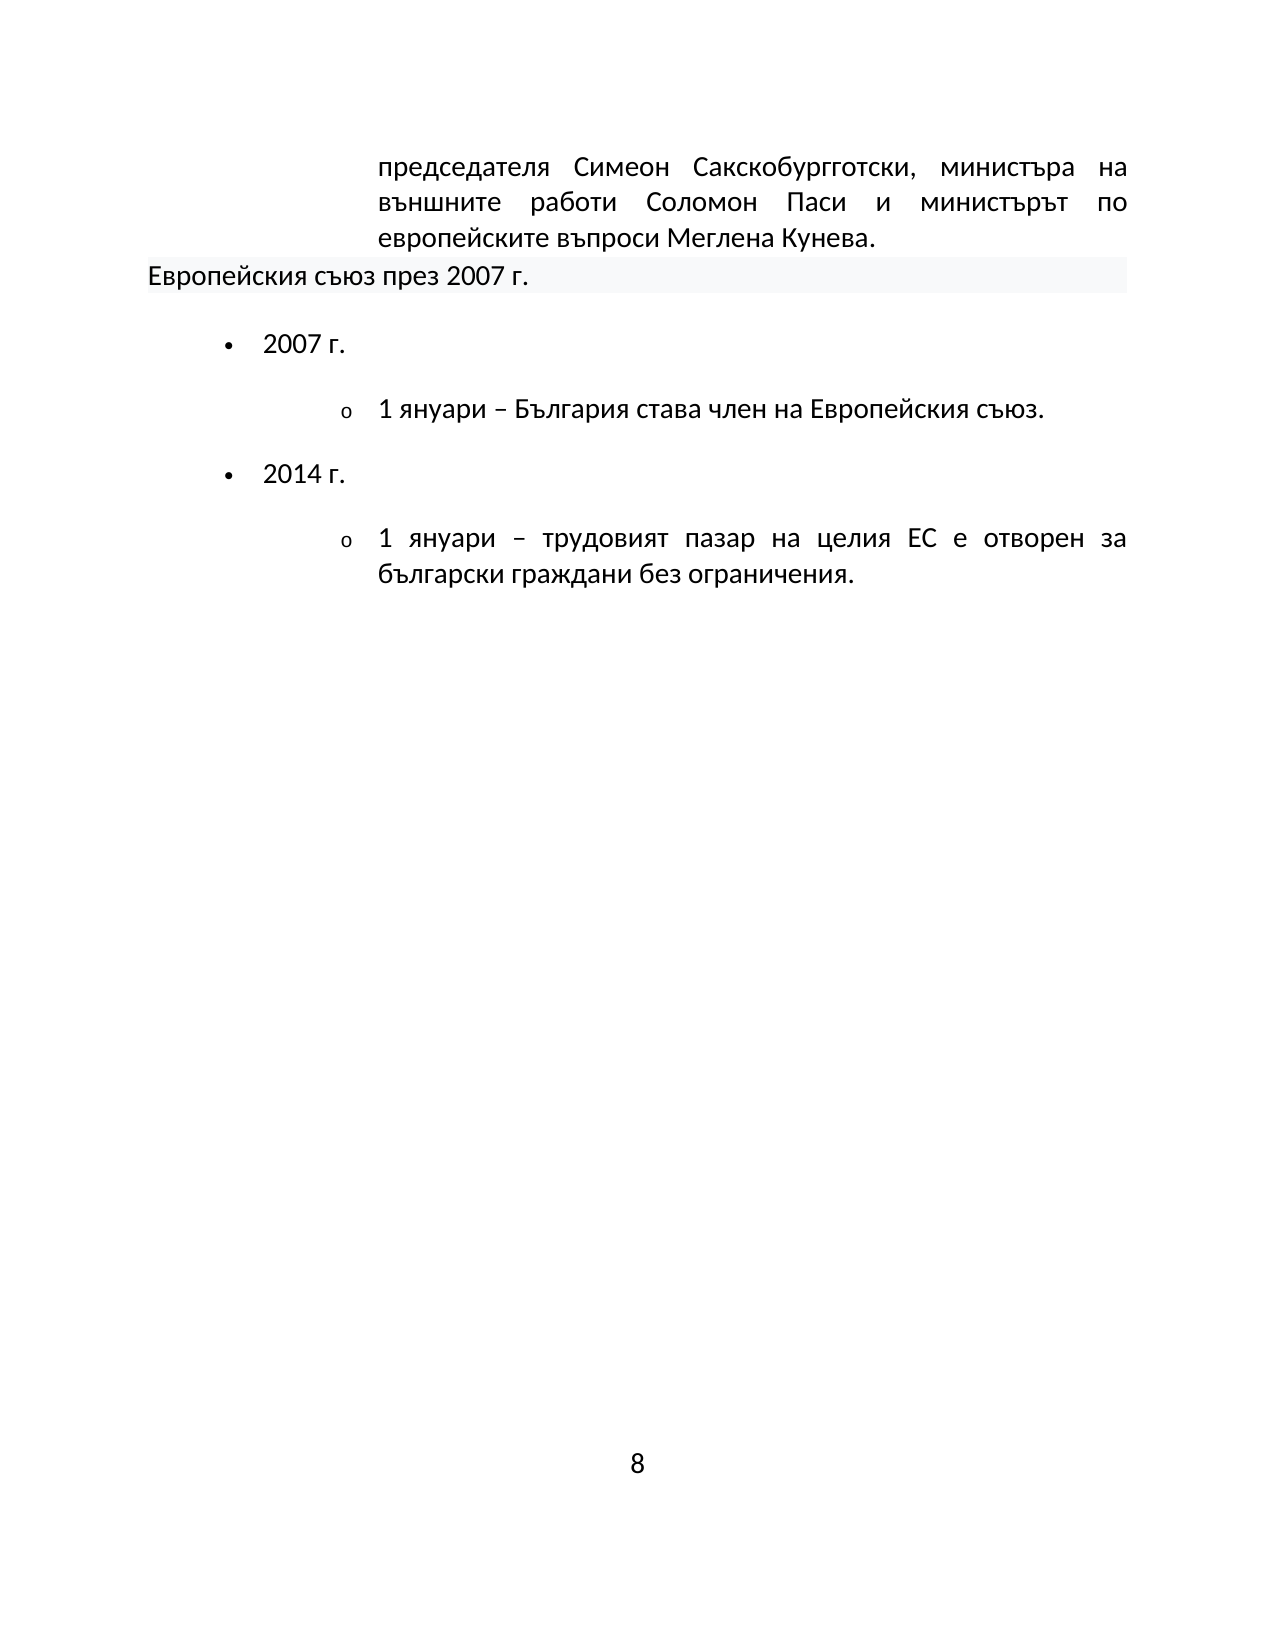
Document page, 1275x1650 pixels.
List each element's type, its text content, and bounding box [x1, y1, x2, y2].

list 2007 г. [225, 325, 1127, 361]
list 1 януари – България става член на Европейския съюз. [340, 390, 1127, 426]
list 1 януари – трудовият пазар на целия ЕС е отворен за български граждани без ограничения. [340, 519, 1127, 591]
list 2014 г. [225, 455, 1127, 490]
text Европейския съюз през 2007 г. [148, 257, 1127, 293]
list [340, 148, 1127, 254]
